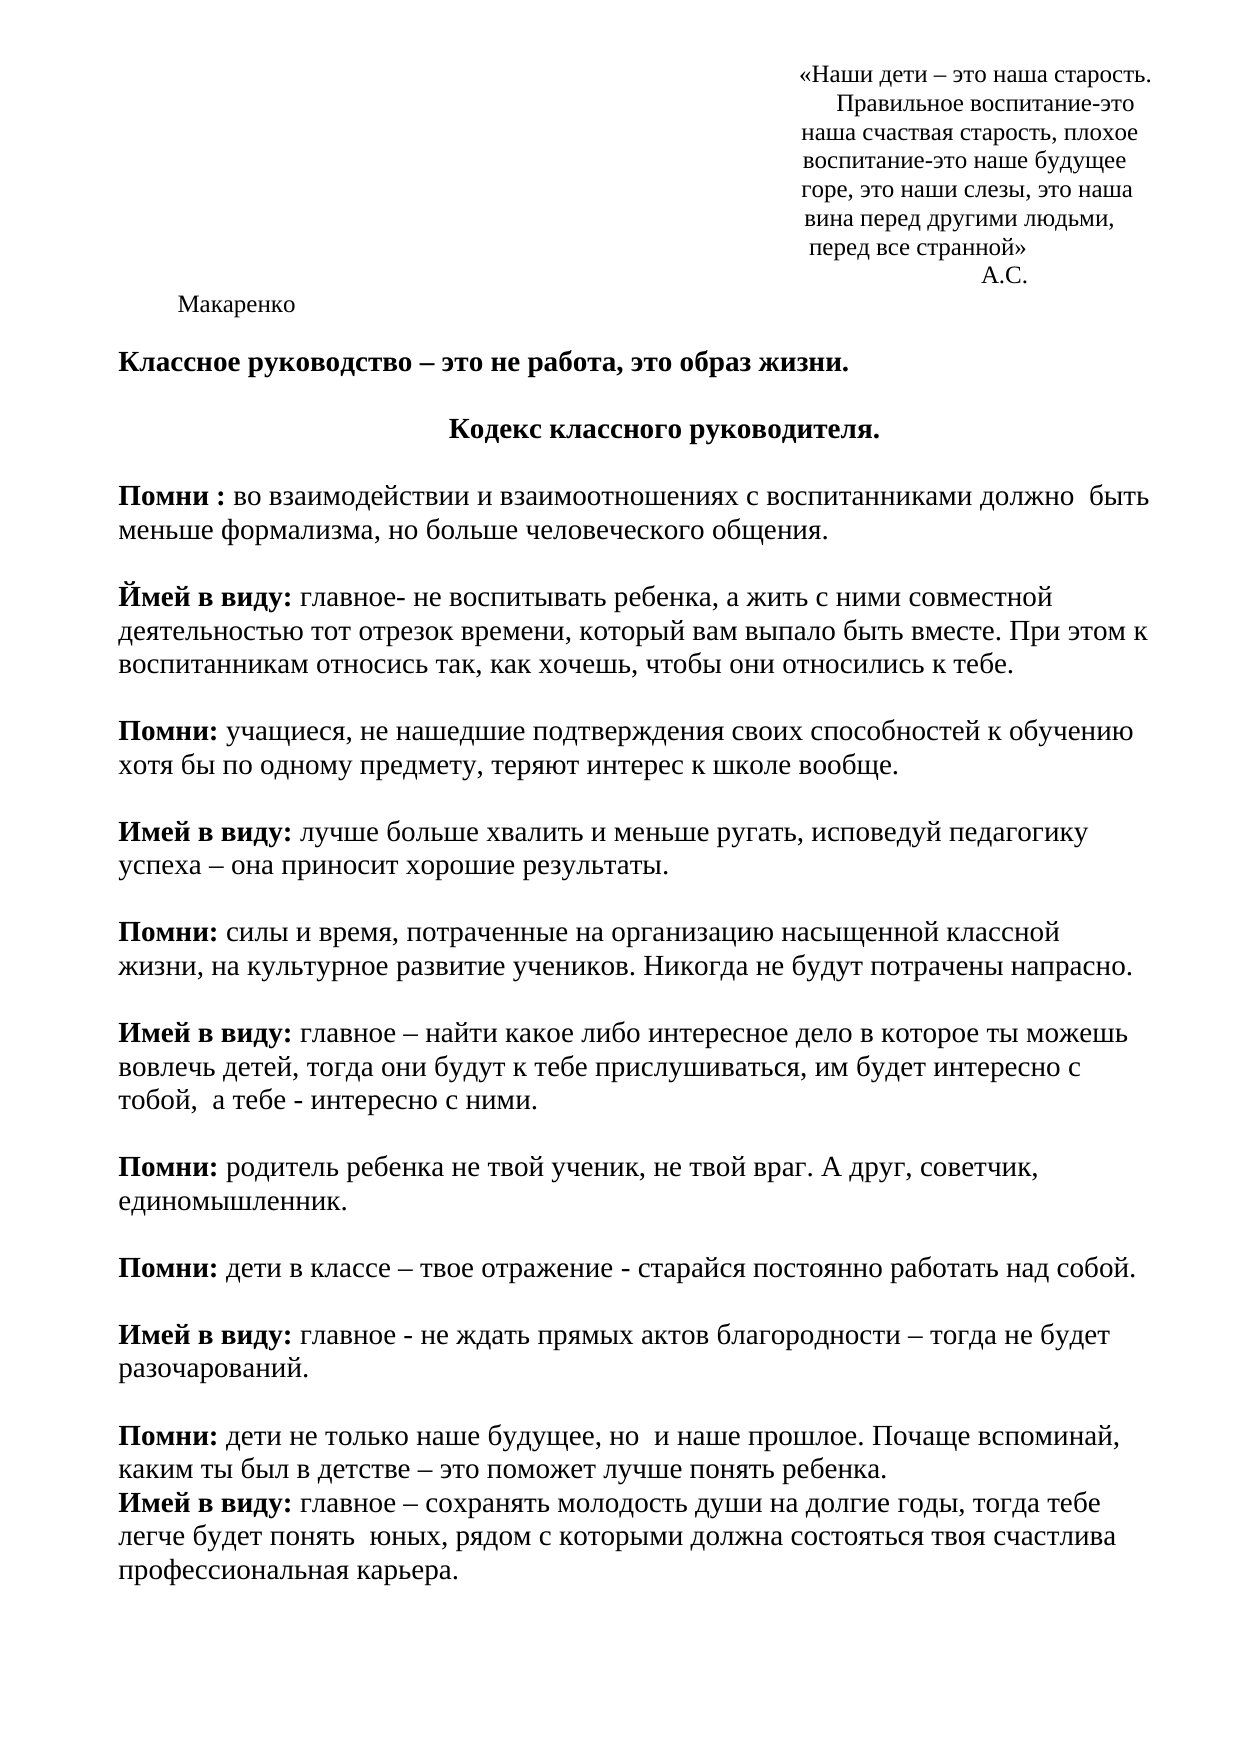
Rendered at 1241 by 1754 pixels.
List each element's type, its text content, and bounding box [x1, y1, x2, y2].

text воспитание-это наше будущее [177, 145, 1152, 174]
text Имей в виду: главное - не ждать прямых актов благородности – тогда не будет разочарований. [118, 1317, 1152, 1384]
text Помни: дети в классе – твое отражение - старайся постоянно работать над собой. [118, 1250, 1152, 1283]
text вина перед другими людьми, [177, 203, 1152, 232]
text Имей в виду: лучше больше хвалить и меньше ругать, исповедуй педагогику успеха – она приносит хорошие результаты. [118, 814, 1152, 881]
text Помни: силы и время, потраченные на организацию насыщенной классной жизни, на культурное развитие учеников. Никогда не будут потрачены напрасно. [118, 914, 1152, 982]
text А.С. Макаренко [177, 260, 1152, 318]
text Кодекс классного руководителя. [177, 411, 1152, 445]
text «Наши дети – это наша старость. [177, 59, 1152, 88]
text Классное руководство – это не работа, это образ жизни. [118, 344, 1152, 378]
text Ймей в виду: главное- не воспитывать ребенка, а жить с ними совместной деятельностью тот отрезок времени, который вам выпало быть вместе. При этом к воспитанникам относись так, как хочешь, чтобы они относились к тебе. [118, 579, 1152, 680]
text Помни: учащиеся, не нашедшие подтверждения своих способностей к обучению хотя бы по одному предмету, теряют интерес к школе вообще. [118, 713, 1152, 780]
text Правильное воспитание-это [177, 88, 1152, 117]
text Имей в виду: главное – сохранять молодость души на долгие годы, тогда тебе легче будет понять юных, рядом с которыми должна состояться твоя счастлива профессиональная карьера. [118, 1485, 1152, 1585]
text Помни: дети не только наше будущее, но и наше прошлое. Почаще вспоминай, каким ты был в детстве – это поможет лучше понять ребенка. [118, 1418, 1152, 1485]
text наша счаствая старость, плохое [177, 117, 1152, 145]
text Имей в виду: главное – найти какое либо интересное дело в которое ты можешь вовлечь детей, тогда они будут к тебе прислушиваться, им будет интересно с тобой, а тебе - интересно с ними. [118, 1015, 1152, 1116]
text Помни: родитель ребенка не твой ученик, не твой враг. А друг, советчик, единомышленник. [118, 1149, 1152, 1216]
text Помни : во взаимодействии и взаимоотношениях с воспитанниками должно быть меньше формализма, но больше человеческого общения. [118, 478, 1152, 546]
text перед все странной» [177, 232, 1152, 260]
text горе, это наши слезы, это наша [177, 174, 1152, 203]
